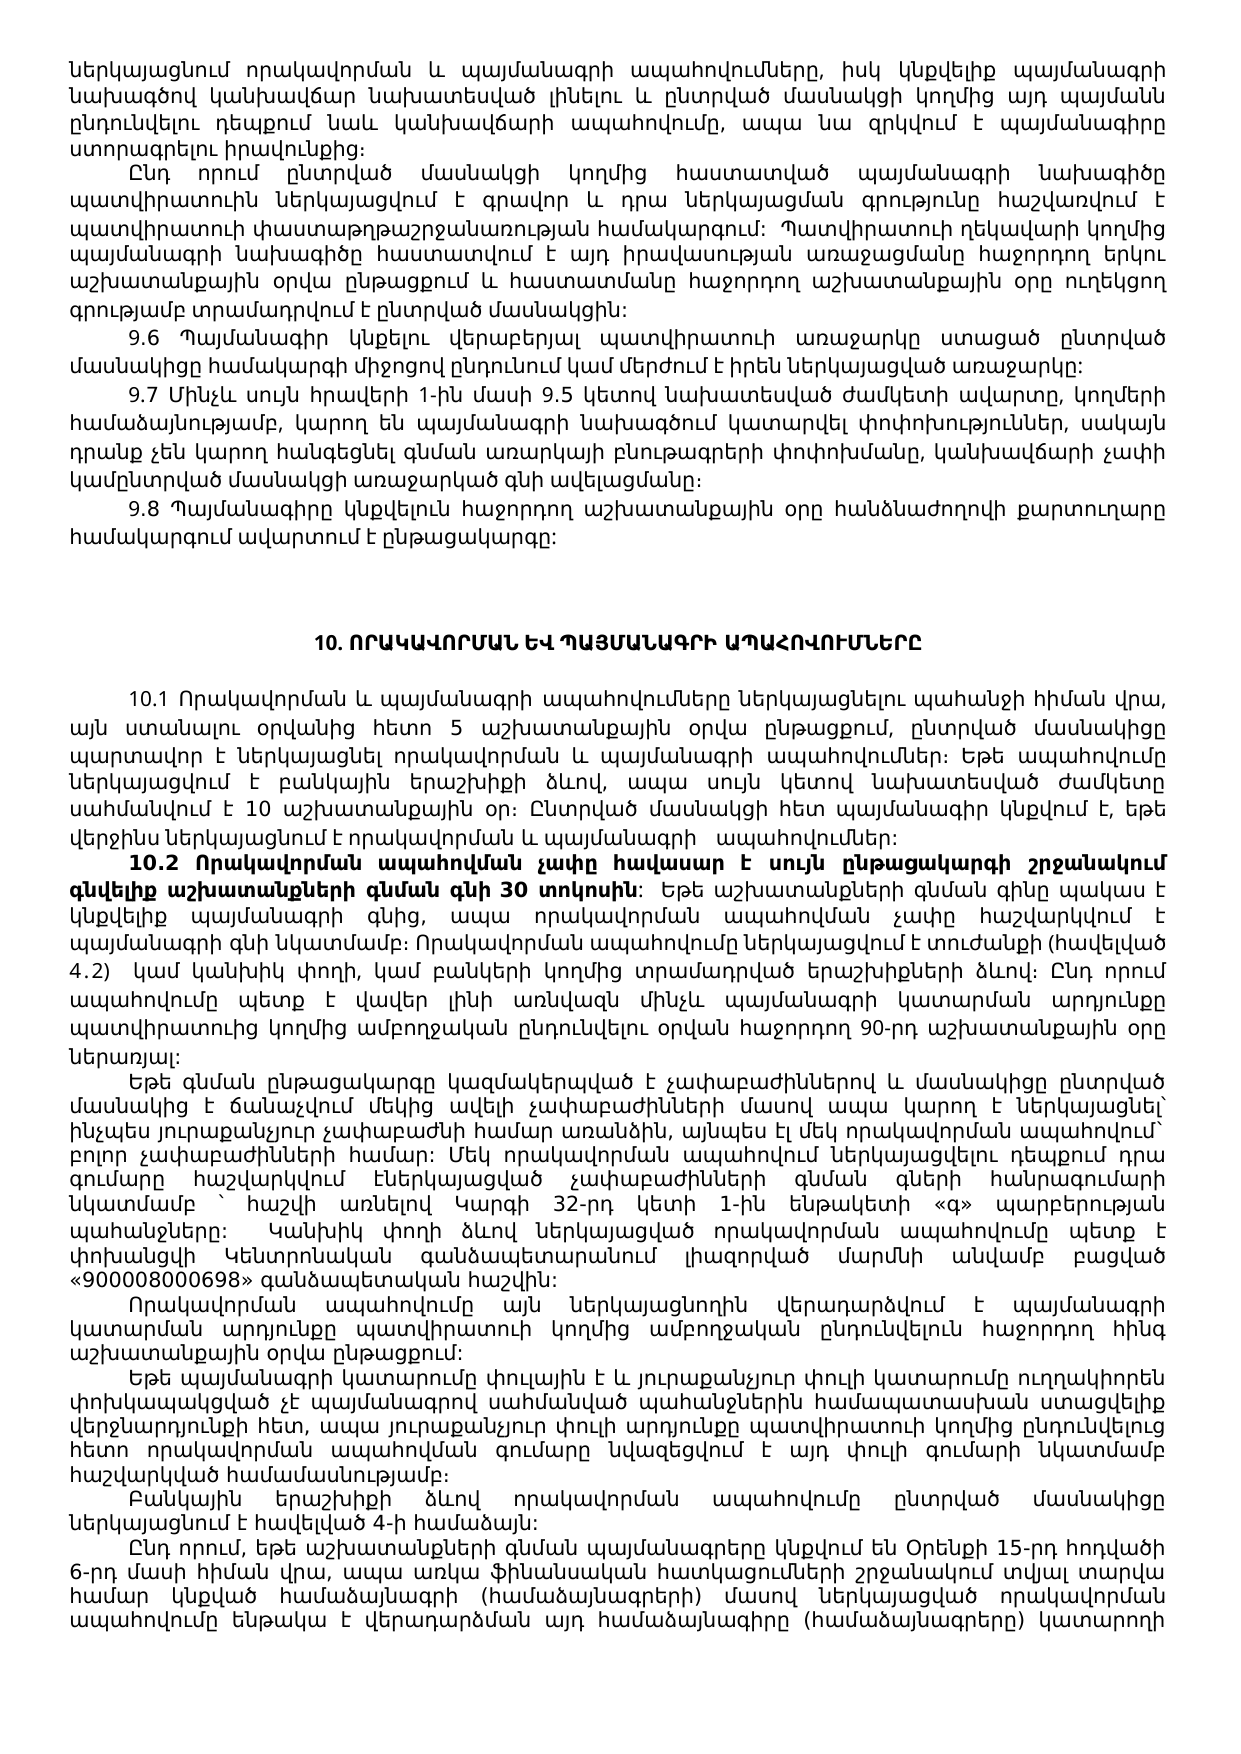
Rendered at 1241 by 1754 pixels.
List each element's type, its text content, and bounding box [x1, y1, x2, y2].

text Բանկային երաշխիքի ձևով որակավորման ապահովումը ընտրված մասնակիցը ներկայացնում է հավելված 4-ի համաձայն: [69, 1487, 1167, 1536]
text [69, 1536, 1167, 1633]
text 10.2 Որակավորման ապահովման չափը հավասար է սույն ընթացակարգի շրջանակում գնվելիք աշխատանքների գնման գնի 30 տոկոսին: Եթե աշխատանքների գնման գինը պակաս է կնքվելիք պայմանագրի գնից, ապա որակավորման ապահովման չափը հաշվարկվում է պայմանագրի գնի նկատմամբ։ Որակավորման ապահովումը ներկայացվում է տուժանքի (հավելված 4․2) կամ կանխիկ փողի, կամ բանկերի կողմից տրամադրված երաշխիքների ձևով։ Ընդ որում ապահովումը պետք է վավեր լինի առնվազն մինչև պայմանագրի կատարման արդյունքը պատվիրատուից կողմից ամբողջական ընդունվելու օրվան հաջորդող 90-րդ աշխատանքային օրը ներառյալ: [69, 851, 1167, 1070]
text 9.7 Մինչև սույն հրավերի 1-ին մասի 9.5 կետով նախատեսված ժամկետի ավարտը, կողմերի համաձայնությամբ, կարող են պայմանագրի նախագծում կատարվել փոփոխություններ, սակայն դրանք չեն կարող հանգեցնել գնման առարկայի բնութագրերի փոփոխմանը, կանխավճարի չափի կամընտրված մասնակցի առաջարկած գնի ավելացմանը։ [69, 380, 1167, 494]
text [69, 56, 1167, 161]
text Որակավորման ապահովումը այն ներկայացնողին վերադարձվում է պայմանագրի կատարման արդյունքը պատվիրատուի կողմից ամբողջական ընդունվելուն հաջորդող հինգ աշխատանքային օրվա ընթացքում: [69, 1293, 1167, 1366]
text 10. ՈՐԱԿԱՎՈՐՄԱՆ ԵՎ ՊԱՅՄԱՆԱԳՐԻ ԱՊԱՀՈՎՈՒՄՆԵՐԸ [69, 628, 1167, 656]
text Եթե գնման ընթացակարգը կազմակերպված է չափաբաժիններով և մասնակիցը ընտրված մասնակից է ճանաչվում մեկից ավելի չափաբաժինների մասով ապա կարող է ներկայացնել՝ ինչպես յուրաքանչյուր չափաբաժնի համար առանձին, այնպես էլ մեկ որակավորման ապահովում` բոլոր չափաբաժինների համար: Մեկ որակավորման ապահովում ներկայացվելու դեպքում դրա գումարը հաշվարկվում էներկայացված չափաբաժինների գնման գների հանրագումարի նկատմամբ ՝ հաշվի առնելով Կարգի 32-րդ կետի 1-ին ենթակետի «գ» պարբերության պահանջները: Կանխիկ փողի ձևով ներկայացված որակավորման ապահովումը պետք է փոխանցվի Կենտրոնական գանձապետարանում լիազորված մարմնի անվամբ բացված «900008000698» գանձապետական հաշվին: [69, 1070, 1167, 1293]
text 9.6 Պայմանագիր կնքելու վերաբերյալ պատվիրատուի առաջարկը ստացած ընտրված մասնակիցը համակարգի միջոցով ընդունում կամ մերժում է իրեն ներկայացված առաջարկը: [69, 323, 1167, 380]
text Եթե պայմանագրի կատարումը փուլային է և յուրաքանչյուր փուլի կատարումը ուղղակիորեն փոխկապակցված չէ պայմանագրով սահմանված պահանջներին համապատասխան ստացվելիք վերջնարդյունքի հետ, ապա յուրաքանչյուր փուլի արդյունքը պատվիրատուի կողմից ընդունվելուց հետո որակավորման ապահովման գումարը նվազեցվում է այդ փուլի գումարի նկատմամբ հաշվարկված համամասնությամբ։ [69, 1366, 1167, 1487]
text 10.1 Որակավորման և պայմանագրի ապահովումները ներկայացնելու պահանջի հիման վրա, այն ստանալու օրվանից հետո 5 աշխատանքային օրվա ընթացքում, ընտրված մասնակիցը պարտավոր է ներկայացնել որակավորման և պայմանագրի ապահովումներ։ Եթե ապահովումը ներկայացվում է բանկային երաշխիքի ձևով, ապա սույն կետով նախատեսված ժամկետը սահմանվում է 10 աշխատանքային օր։ Ընտրված մասնակցի հետ պայմանագիր կնքվում է, եթե վերջինս ներկայացնում է որակավորման և պայմանագրի ապահովումներ: [69, 684, 1167, 851]
text 9.8 Պայմանագիրը կնքվելուն հաջորդող աշխատանքային օրը հանձնաժողովի քարտուղարը համակարգում ավարտում է ընթացակարգը: [69, 494, 1167, 551]
text Ընդ որում ընտրված մասնակցի կողմից հաստատված պայմանագրի նախագիծը պատվիրատուին ներկայացվում է գրավոր և դրա ներկայացման գրությունը հաշվառվում է պատվիրատուի փաստաթղթաշրջանառության համակարգում: Պատվիրատուի ղեկավարի կողմից պայմանագրի նախագիծը հաստատվում է այդ իրավասության առաջացմանը հաջորդող երկու աշխատանքային օրվա ընթացքում և հաստատմանը հաջորդող աշխատանքային օրը ուղեկցող գրությամբ տրամադրվում է ընտրված մասնակցին: [69, 161, 1167, 323]
